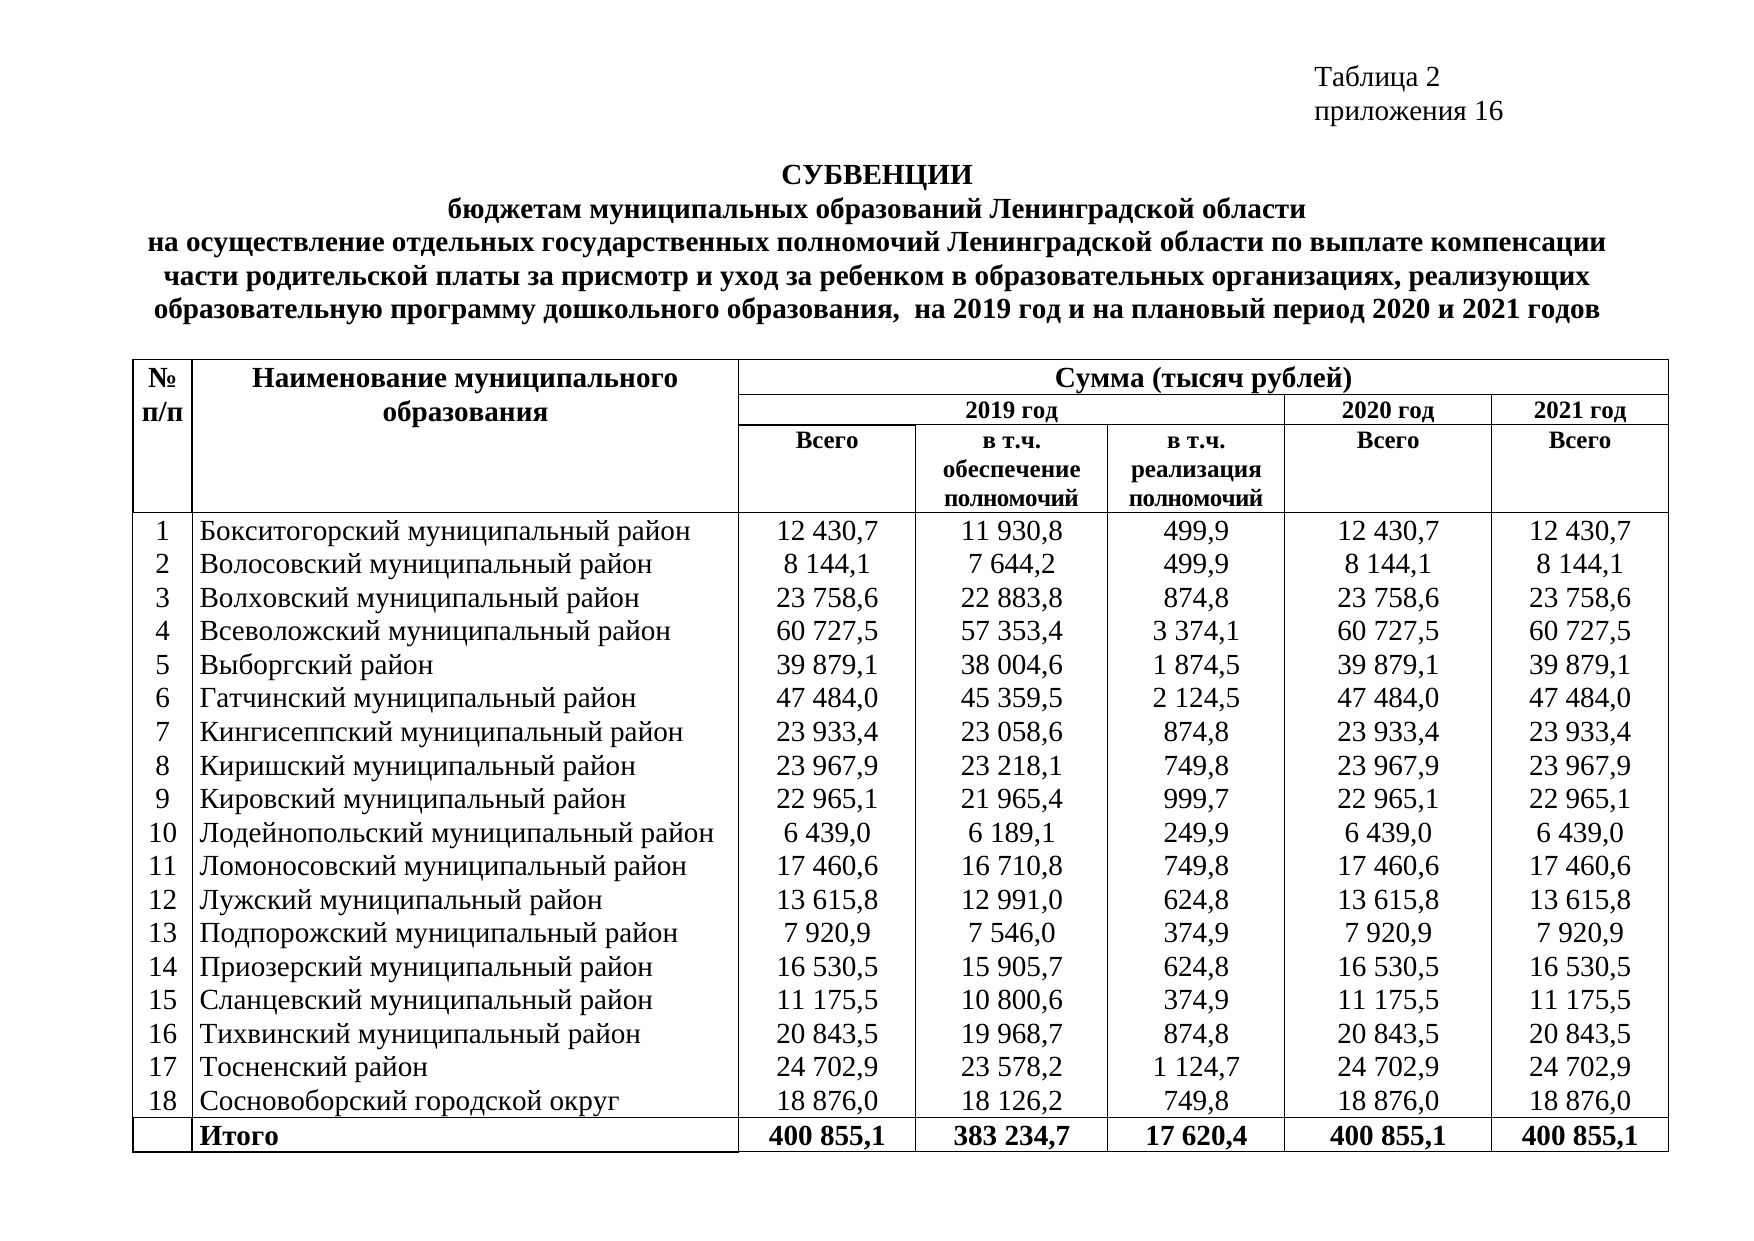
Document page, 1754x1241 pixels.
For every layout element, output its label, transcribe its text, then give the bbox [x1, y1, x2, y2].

table_cell 39 879,1 [1492, 647, 1668, 681]
table_cell 624,8 [1108, 882, 1284, 915]
table_cell 15 [133, 983, 192, 1016]
table_cell 23 967,9 [739, 748, 915, 781]
text бюджетам муниципальных образований Ленинградской области [118, 191, 1636, 224]
table_cell 11 175,5 [1492, 983, 1668, 1016]
table_header Наименование муниципального образования [193, 360, 738, 512]
table_cell 11 [133, 848, 192, 882]
table_cell 18 876,0 [1492, 1083, 1668, 1117]
text приложения 16 [1314, 93, 1636, 126]
table_cell Кировский муниципальный район [193, 781, 738, 815]
table_cell 1 124,7 [1108, 1050, 1284, 1083]
table_cell 12 991,0 [916, 882, 1107, 915]
table_cell Волховский муниципальный район [193, 580, 738, 613]
table_cell 13 615,8 [1492, 882, 1668, 915]
table_cell 16 530,5 [1285, 949, 1491, 982]
table_cell 2 124,5 [1108, 681, 1284, 714]
table_cell 6 439,0 [1492, 815, 1668, 848]
table_cell Всего [739, 426, 915, 512]
table_cell 2020 год [1285, 395, 1491, 424]
table_cell Тосненский район [193, 1050, 738, 1083]
table_cell Гатчинский муниципальный район [193, 681, 738, 714]
table_cell 23 933,4 [1492, 714, 1668, 748]
table_cell 14 [133, 949, 192, 982]
table_cell 6 [133, 681, 192, 714]
table_cell 2 [133, 546, 192, 580]
table_cell 13 [133, 915, 192, 949]
table_cell Итого [193, 1118, 738, 1151]
table_cell 57 353,4 [916, 614, 1107, 647]
table_cell Волосовский муниципальный район [193, 546, 738, 580]
text на осуществление отдельных государственных полномочий Ленинградской области по выплате компенсации части родительской платы за присмотр и уход за ребенком в образовательных организациях, реализующих образовательную программу дошкольного образования, на 2019 год и на плановый период 2020 и 2021 годов [118, 224, 1636, 325]
table_cell 383 234,7 [916, 1118, 1107, 1151]
table_cell 3 374,1 [1108, 614, 1284, 647]
table_cell 60 727,5 [739, 614, 915, 647]
table_cell Лодейнопольский муниципальный район [193, 815, 738, 848]
table_cell 9 [133, 781, 192, 815]
table_cell 17 [133, 1050, 192, 1083]
table_cell 20 843,5 [1285, 1016, 1491, 1049]
table_cell 11 175,5 [739, 983, 915, 1016]
table_cell 23 058,6 [916, 714, 1107, 748]
table_cell 374,9 [1108, 983, 1284, 1016]
table_cell 39 879,1 [1285, 647, 1491, 681]
table_cell в т.ч. обеспечение полномочий [916, 425, 1107, 512]
table_cell 499,9 [1108, 546, 1284, 580]
table_cell 12 430,7 [1285, 513, 1491, 546]
table_header Сумма (тысяч рублей) [739, 360, 1668, 394]
table_cell 7 [133, 714, 192, 748]
table_cell 249,9 [1108, 815, 1284, 848]
table_cell Кингисеппский муниципальный район [193, 714, 738, 748]
table_cell 3 [133, 580, 192, 613]
table_cell 60 727,5 [1285, 614, 1491, 647]
table_cell 7 920,9 [1285, 915, 1491, 949]
table_cell 45 359,5 [916, 681, 1107, 714]
table_cell 13 615,8 [1285, 882, 1491, 915]
table_cell 624,8 [1108, 949, 1284, 982]
table_cell 6 439,0 [739, 815, 915, 848]
table_cell 18 876,0 [1285, 1083, 1491, 1117]
table_cell Приозерский муниципальный район [193, 949, 738, 982]
table_cell 23 758,6 [1285, 580, 1491, 613]
table_cell 10 [133, 815, 192, 848]
table_cell 749,8 [1108, 1083, 1284, 1117]
table_cell 22 883,8 [916, 580, 1107, 613]
table_cell 400 855,1 [1285, 1118, 1491, 1151]
table_cell 8 144,1 [739, 546, 915, 580]
table_cell 12 [133, 882, 192, 915]
table_cell 39 879,1 [739, 647, 915, 681]
table_cell Сланцевский муниципальный район [193, 983, 738, 1016]
table_cell 400 855,1 [1492, 1118, 1668, 1151]
table_cell 38 004,6 [916, 647, 1107, 681]
table_cell Всеволожский муниципальный район [193, 614, 738, 647]
table_cell 874,8 [1108, 580, 1284, 613]
table_cell 499,9 [1108, 513, 1284, 546]
table_cell 23 933,4 [739, 714, 915, 748]
table_cell в т.ч. реализация полномочий [1108, 425, 1284, 512]
table_cell 47 484,0 [1492, 681, 1668, 714]
table_cell 24 702,9 [1285, 1050, 1491, 1083]
table_cell 12 430,7 [739, 513, 915, 546]
table_cell 23 967,9 [1492, 748, 1668, 781]
table_cell 15 905,7 [916, 949, 1107, 982]
table_header № п/п [134, 360, 191, 512]
table_cell 8 144,1 [1285, 546, 1491, 580]
table_cell 17 620,4 [1108, 1118, 1284, 1151]
table_cell 22 965,1 [1492, 781, 1668, 815]
table_cell 16 530,5 [739, 949, 915, 982]
table_cell 16 [133, 1016, 192, 1049]
table_cell 1 [133, 513, 192, 546]
table_cell 18 [133, 1083, 192, 1117]
table_cell Всего [1285, 425, 1491, 512]
table_cell [134, 1118, 191, 1151]
table_cell Подпорожский муниципальный район [193, 915, 738, 949]
table_cell 60 727,5 [1492, 614, 1668, 647]
table_cell 4 [133, 614, 192, 647]
table_cell 47 484,0 [739, 681, 915, 714]
table_cell 749,8 [1108, 748, 1284, 781]
table_cell 20 843,5 [1492, 1016, 1668, 1049]
table_cell 10 800,6 [916, 983, 1107, 1016]
table_cell 6 439,0 [1285, 815, 1491, 848]
table_cell 23 218,1 [916, 748, 1107, 781]
table_cell Сосновоборский городской округ [193, 1083, 738, 1117]
table_cell 17 460,6 [1492, 848, 1668, 882]
table_cell 17 460,6 [739, 848, 915, 882]
text СУБВЕНЦИИ [118, 157, 1636, 191]
table_cell 5 [133, 647, 192, 681]
table_cell 24 702,9 [1492, 1050, 1668, 1083]
table_cell 7 546,0 [916, 915, 1107, 949]
text Таблица 2 [1314, 59, 1636, 93]
table_cell 18 126,2 [916, 1083, 1107, 1117]
table_cell 23 758,6 [1492, 580, 1668, 613]
table_cell 999,7 [1108, 781, 1284, 815]
table_cell 23 933,4 [1285, 714, 1491, 748]
table_cell Тихвинский муниципальный район [193, 1016, 738, 1049]
table_cell Всего [1492, 425, 1668, 512]
table_cell 17 460,6 [1285, 848, 1491, 882]
table_cell 18 876,0 [739, 1083, 915, 1117]
table_cell 874,8 [1108, 1016, 1284, 1049]
table_cell 400 855,1 [739, 1118, 915, 1151]
table_cell 8 [133, 748, 192, 781]
table_cell 8 144,1 [1492, 546, 1668, 580]
table_cell 47 484,0 [1285, 681, 1491, 714]
table_cell 16 710,8 [916, 848, 1107, 882]
table_cell 19 968,7 [916, 1016, 1107, 1049]
table_cell 374,9 [1108, 915, 1284, 949]
table_cell Выборгский район [193, 647, 738, 681]
table_cell 12 430,7 [1492, 513, 1668, 546]
table_cell 2019 год [739, 395, 1284, 424]
table_cell 749,8 [1108, 848, 1284, 882]
table_cell 23 758,6 [739, 580, 915, 613]
table_cell 874,8 [1108, 714, 1284, 748]
table_cell 23 578,2 [916, 1050, 1107, 1083]
table_cell 6 189,1 [916, 815, 1107, 848]
table_cell 7 644,2 [916, 546, 1107, 580]
table_cell 20 843,5 [739, 1016, 915, 1049]
table_cell 22 965,1 [739, 781, 915, 815]
table_cell 16 530,5 [1492, 949, 1668, 982]
table_cell 24 702,9 [739, 1050, 915, 1083]
table_cell 2021 год [1492, 395, 1668, 424]
table_cell 13 615,8 [739, 882, 915, 915]
table_cell 11 175,5 [1285, 983, 1491, 1016]
table_cell Лужский муниципальный район [193, 882, 738, 915]
table_cell Бокситогорский муниципальный район [193, 513, 738, 546]
table_cell 22 965,1 [1285, 781, 1491, 815]
table_cell 11 930,8 [916, 513, 1107, 546]
table_cell 21 965,4 [916, 781, 1107, 815]
table_cell Киришский муниципальный район [193, 748, 738, 781]
table_cell 7 920,9 [1492, 915, 1668, 949]
table_cell 23 967,9 [1285, 748, 1491, 781]
table_cell 7 920,9 [739, 915, 915, 949]
table_cell Ломоносовский муниципальный район [193, 848, 738, 882]
table_cell 1 874,5 [1108, 647, 1284, 681]
